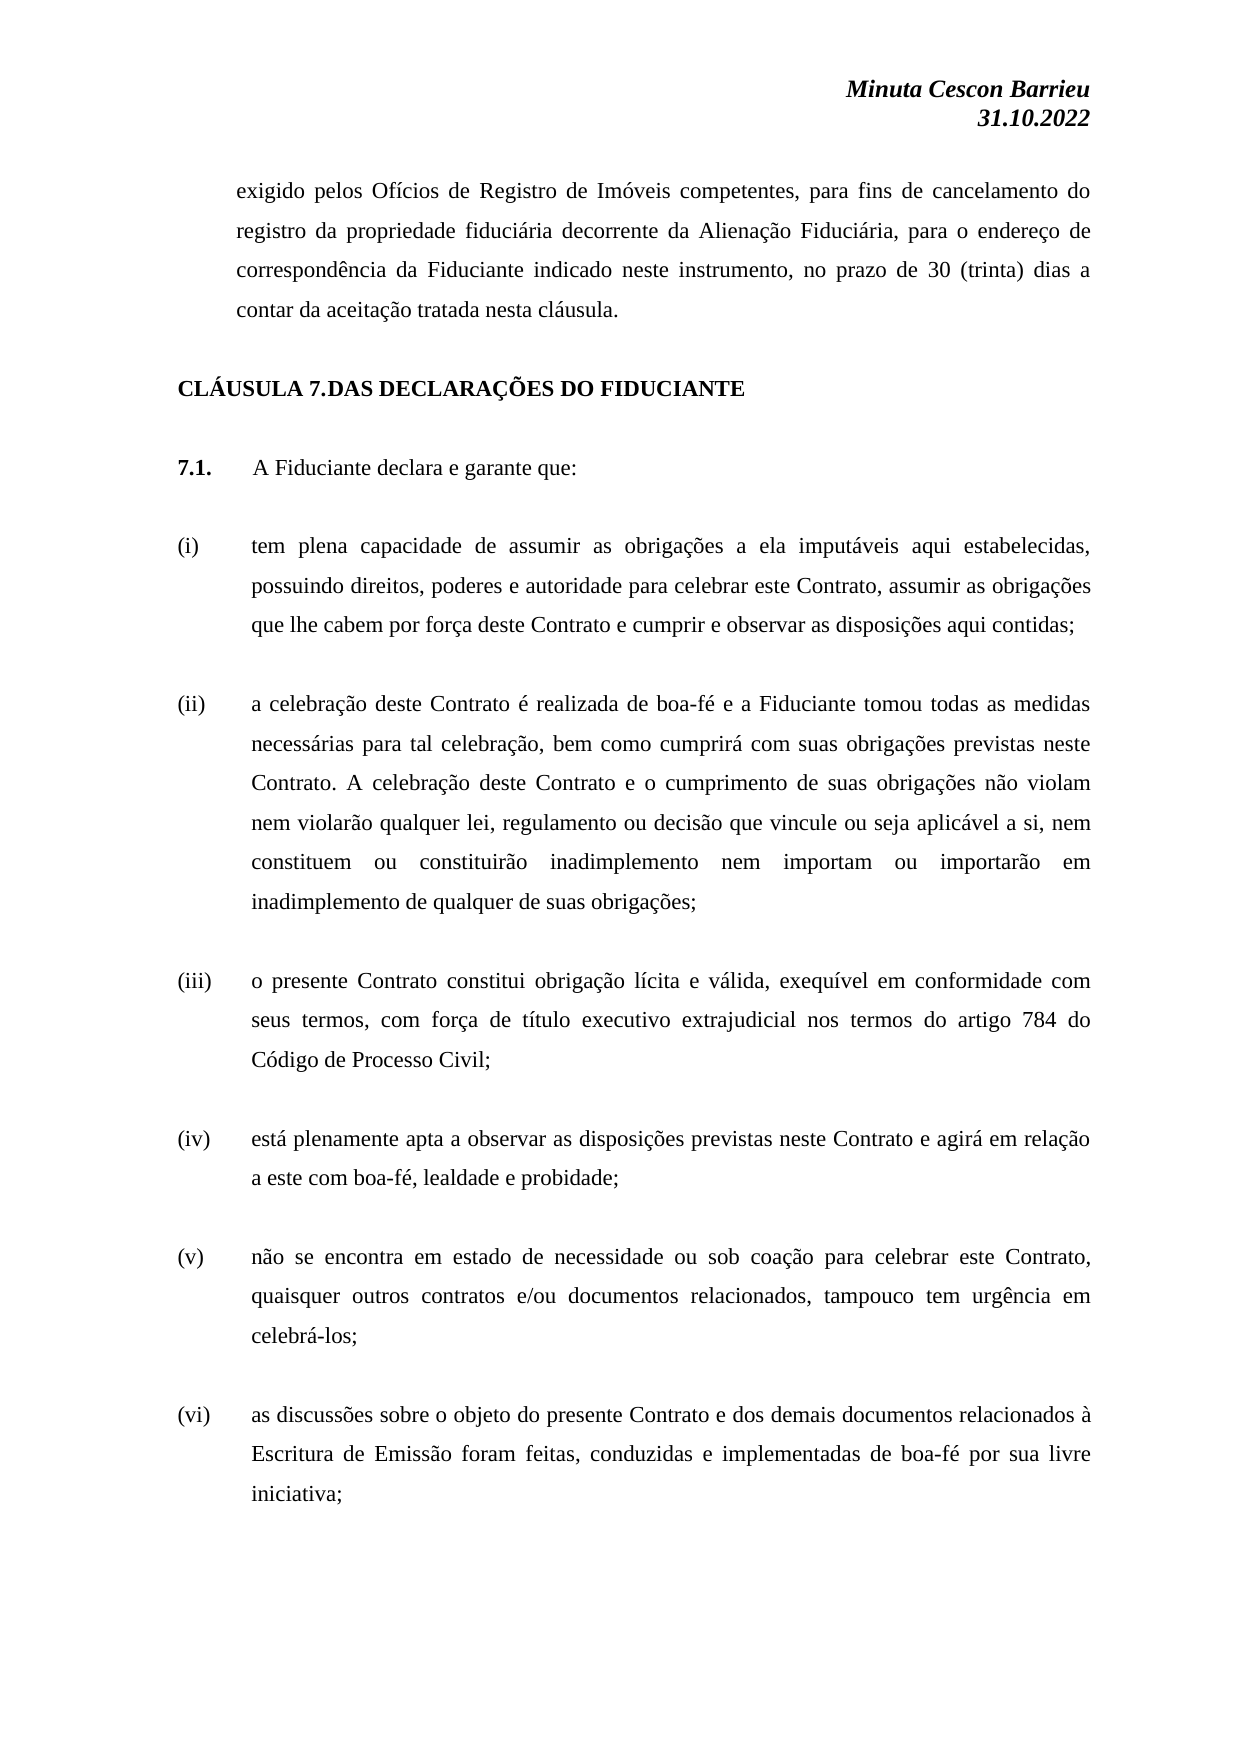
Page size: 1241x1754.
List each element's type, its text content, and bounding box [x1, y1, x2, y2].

list não se encontra em estado de necessidade ou sob coação para celebrar este Contrato, quaisquer outros contratos e/ou documentos relacionados, tampouco tem urgência em celebrá-los; [177, 1243, 1092, 1348]
list está plenamente apta a observar as disposições previstas neste Contrato e agirá em relação a este com boa-fé, lealdade e probidade; [177, 1125, 1092, 1191]
list as discussões sobre o objeto do presente Contrato e dos demais documentos relacionados à Escritura de Emissão foram feitas, conduzidas e implementadas de boa-fé por sua livre iniciativa; [177, 1401, 1092, 1506]
list a celebração deste Contrato é realizada de boa-fé e a Fiduciante tomou todas as medidas necessárias para tal celebração, bem como cumprirá com suas obrigações previstas neste Contrato. A celebração deste Contrato e o cumprimento de suas obrigações não violam nem violarão qualquer lei, regulamento ou decisão que vincule ou seja aplicável a si, nem constituem ou constituirão inadimplemento nem importam ou importarão em inadimplemento de qualquer de suas obrigações; [177, 690, 1092, 914]
list o presente Contrato constitui obrigação lícita e válida, exequível em conformidade com seus termos, com força de título executivo extrajudicial nos termos do artigo 784 do Código de Processo Civil; [177, 967, 1092, 1072]
text A Fiduciante declara e garante que: [177, 453, 1092, 480]
list tem plena capacidade de assumir as obrigações a ela imputáveis aqui estabelecidas, possuindo direitos, poderes e autoridade para celebrar este Contrato, assumir as obrigações que lhe cabem por força deste Contrato e cumprir e observar as disposições aqui contidas; [177, 532, 1092, 638]
text Das declarações do fiduciante [177, 374, 1092, 401]
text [236, 177, 1092, 322]
